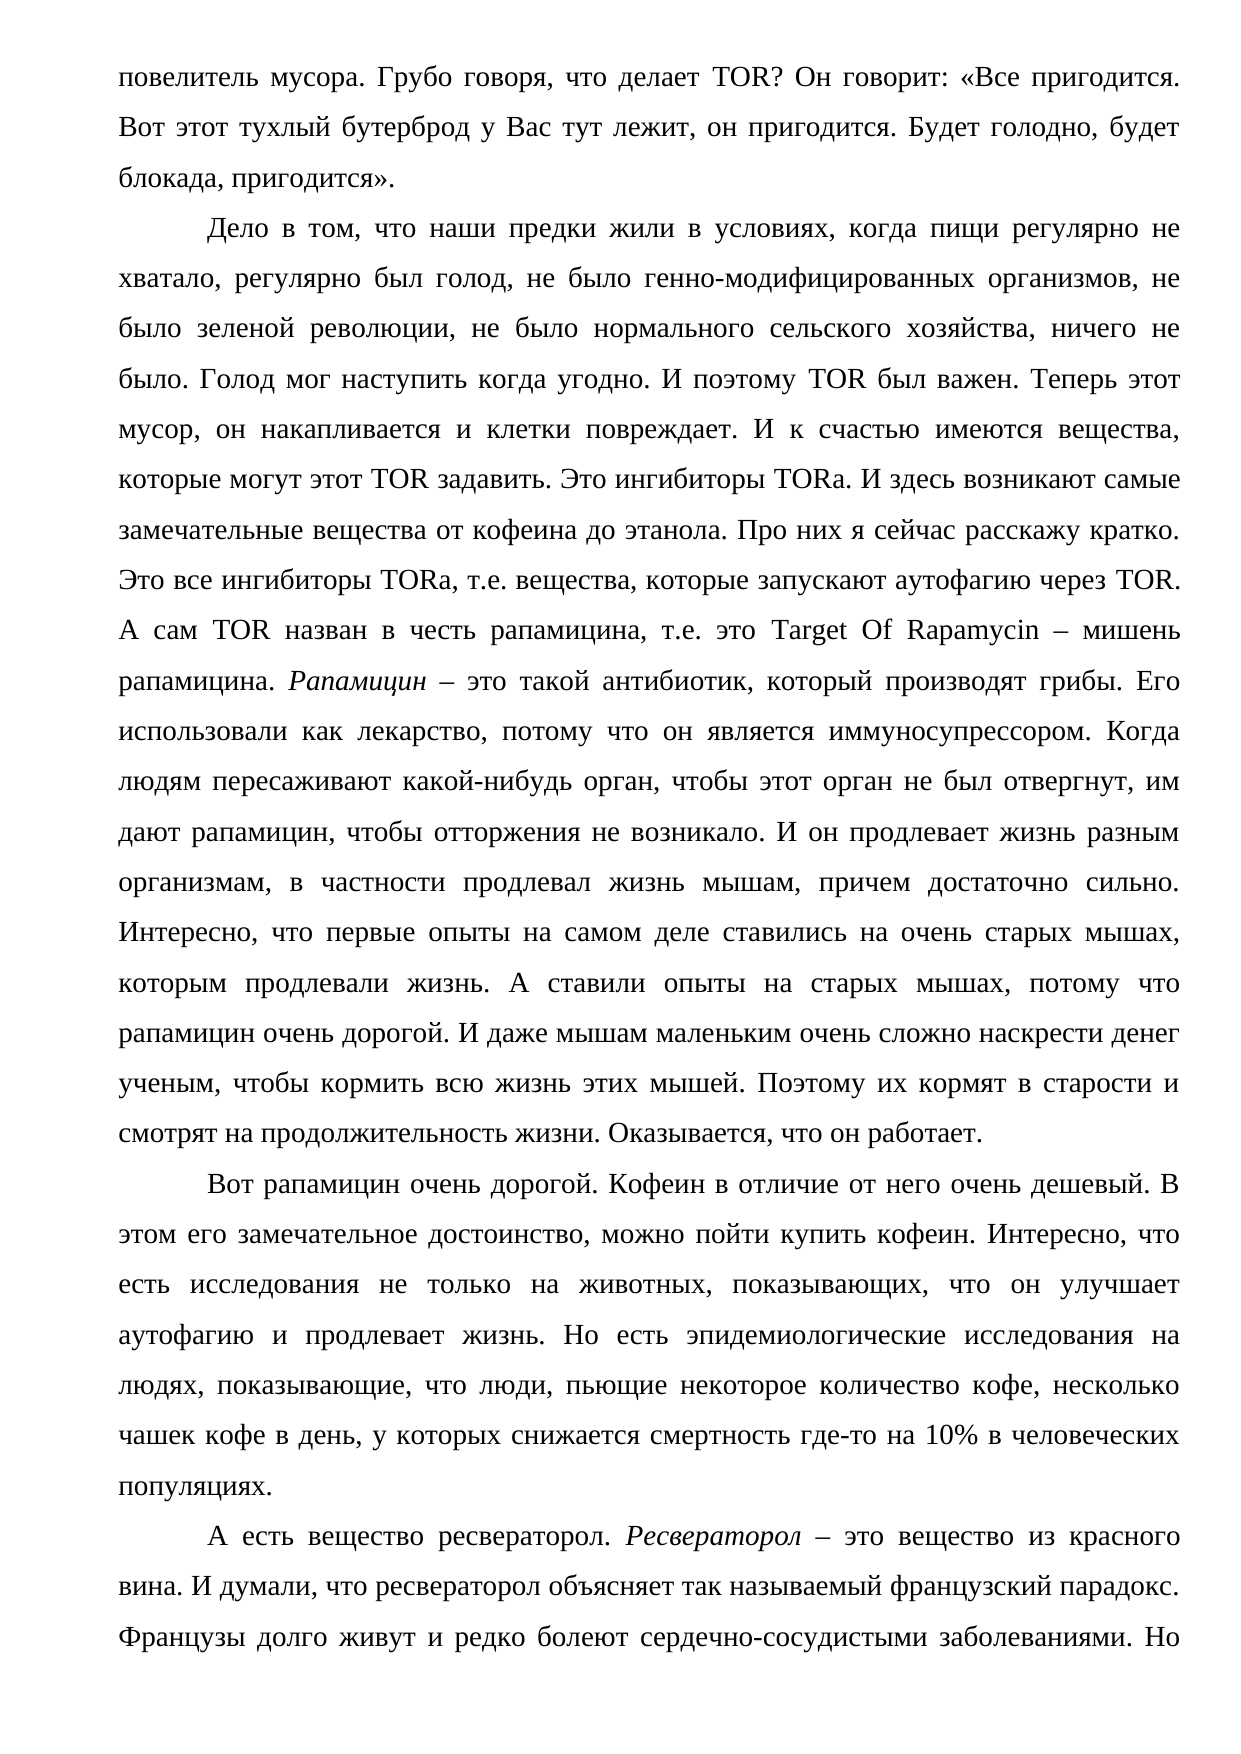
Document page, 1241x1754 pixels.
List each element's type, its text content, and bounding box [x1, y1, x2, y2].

text Вот рапамицин очень дорогой. Кофеин в отличие от него очень дешевый. В этом его замечательное достоинство, можно пойти купить кофеин. Интересно, что есть исследования не только на животных, показывающих, что он улучшает аутофагию и продлевает жизнь. Но есть эпидемиологические исследования на людях, показывающие, что люди, пьющие некоторое количество кофе, несколько чашек кофе в день, у которых снижается смертность где-то на 10% в человеческих популяциях. [118, 1166, 1181, 1501]
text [118, 1518, 1181, 1652]
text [118, 59, 1181, 193]
text Дело в том, что наши предки жили в условиях, когда пищи регулярно не хватало, регулярно был голод, не было генно-модифицированных организмов, не было зеленой революции, не было нормального сельского хозяйства, ничего не было. Голод мог наступить когда угодно. И поэтому TOR был важен. Теперь этот мусор, он накапливается и клетки повреждает. И к счастью имеются вещества, которые могут этот TOR задавить. Это ингибиторы TORа. И здесь возникают самые замечательные вещества от кофеина до этанола. Про них я сейчас расскажу кратко. Это все ингибиторы TORа, т.е. вещества, которые запускают аутофагию через TOR. А сам TOR назван в честь рапамицина, т.е. это Target Of Rapamycin – мишень рапамицина. Рапамицин – это такой антибиотик, который производят грибы. Его использовали как лекарство, потому что он является иммуносупрессором. Когда людям пересаживают какой-нибудь орган, чтобы этот орган не был отвергнут, им дают рапамицин, чтобы отторжения не возникало. И он продлевает жизнь разным организмам, в частности продлевал жизнь мышам, причем достаточно сильно. Интересно, что первые опыты на самом деле ставились на очень старых мышах, которым продлевали жизнь. А ставили опыты на старых мышах, потому что рапамицин очень дорогой. И даже мышам маленьким очень сложно наскрести денег ученым, чтобы кормить всю жизнь этих мышей. Поэтому их кормят в старости и смотрят на продолжительность жизни. Оказывается, что он работает. [118, 210, 1181, 1149]
